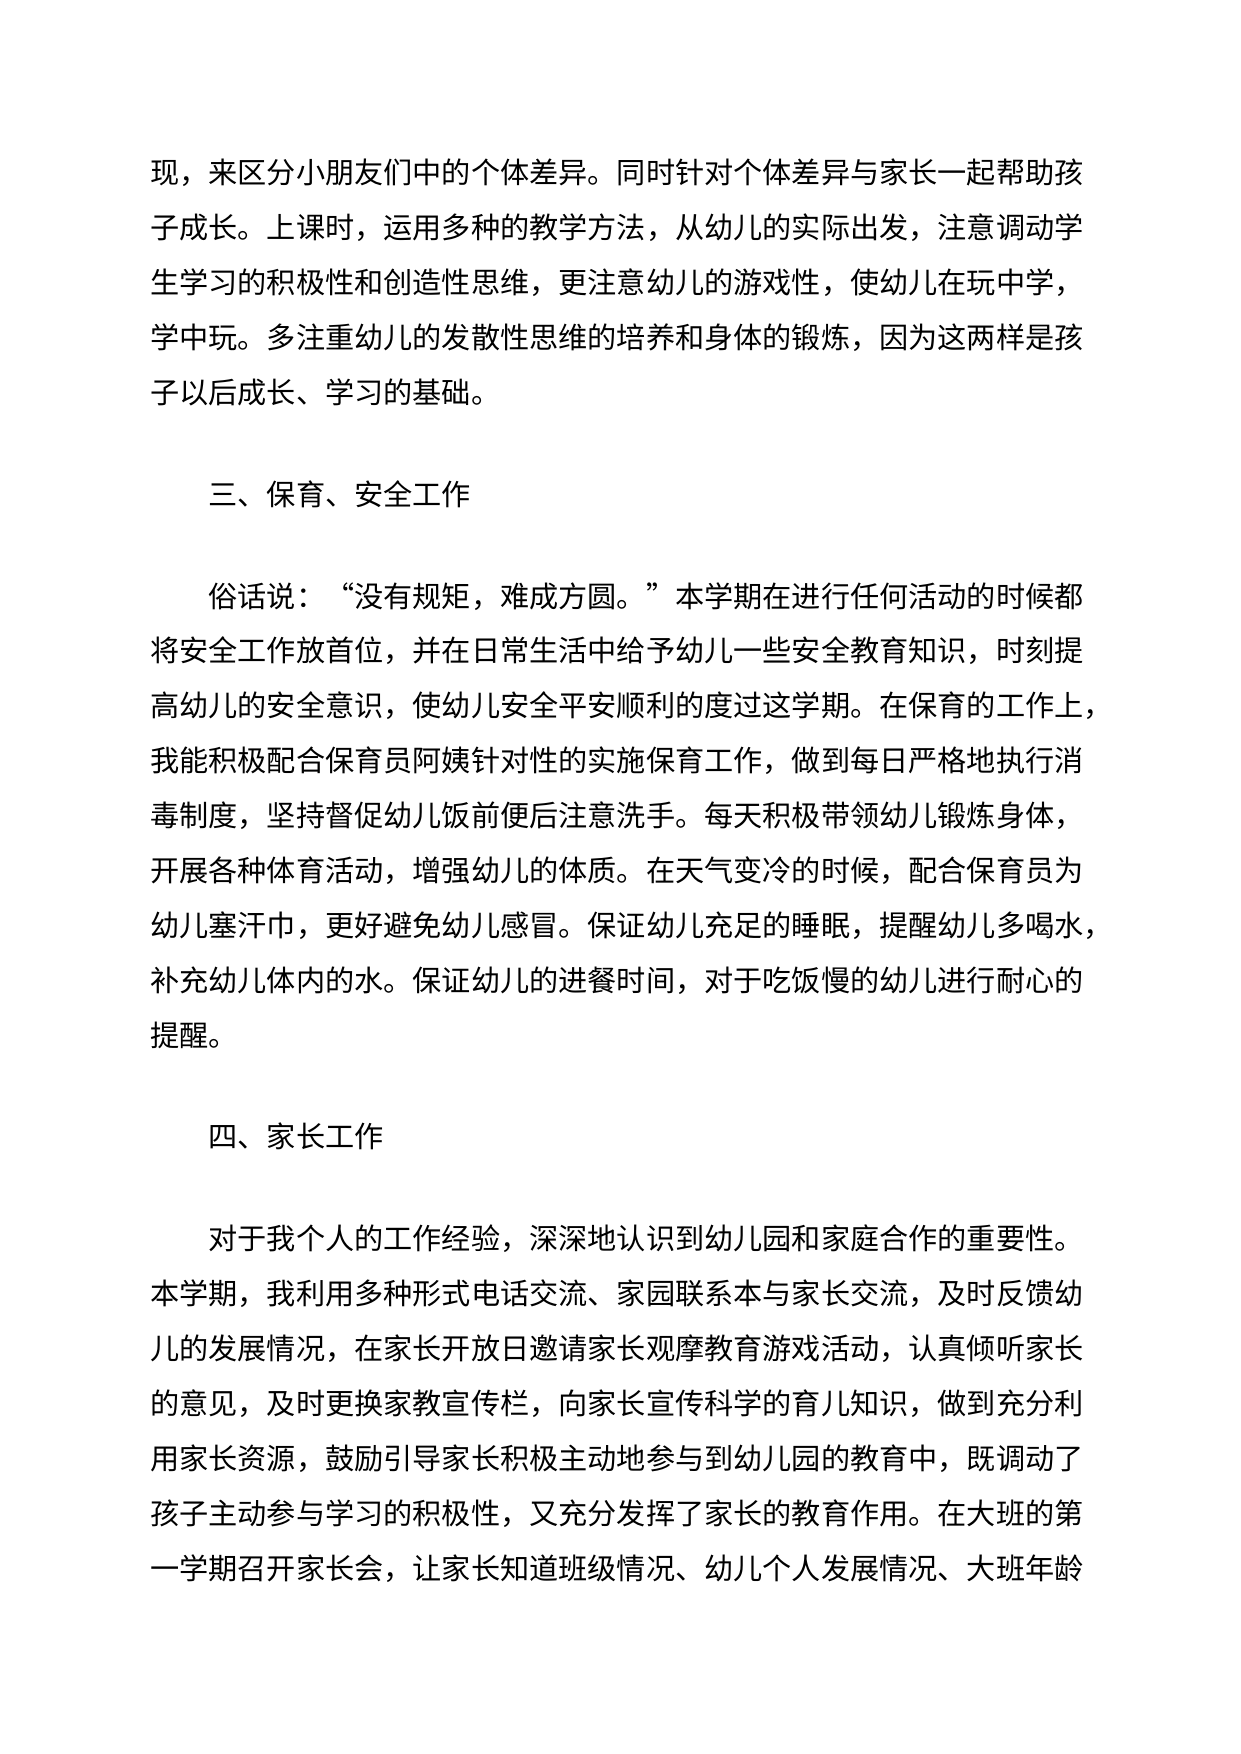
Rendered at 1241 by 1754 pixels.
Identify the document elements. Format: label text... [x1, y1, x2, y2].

text 俗话说：“没有规矩，难成方圆。”本学期在进行任何活动的时候都将安全工作放首位，并在日常生活中给予幼儿一些安全教育知识，时刻提高幼儿的安全意识，使幼儿安全平安顺利的度过这学期。在保育的工作上，我能积极配合保育员阿姨针对性的实施保育工作，做到每日严格地执行消毒制度，坚持督促幼儿饭前便后注意洗手。每天积极带领幼儿锻炼身体，开展各种体育活动，增强幼儿的体质。在天气变冷的时候，配合保育员为幼儿塞汗巾，更好避免幼儿感冒。保证幼儿充足的睡眠，提醒幼儿多喝水，补充幼儿体内的水。保证幼儿的进餐时间，对于吃饭慢的幼儿进行耐心的提醒。 [150, 573, 1090, 1054]
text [150, 1216, 1090, 1587]
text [150, 150, 1090, 412]
text 四、家长工作 [150, 1114, 1090, 1156]
text 三、保育、安全工作 [150, 471, 1090, 514]
